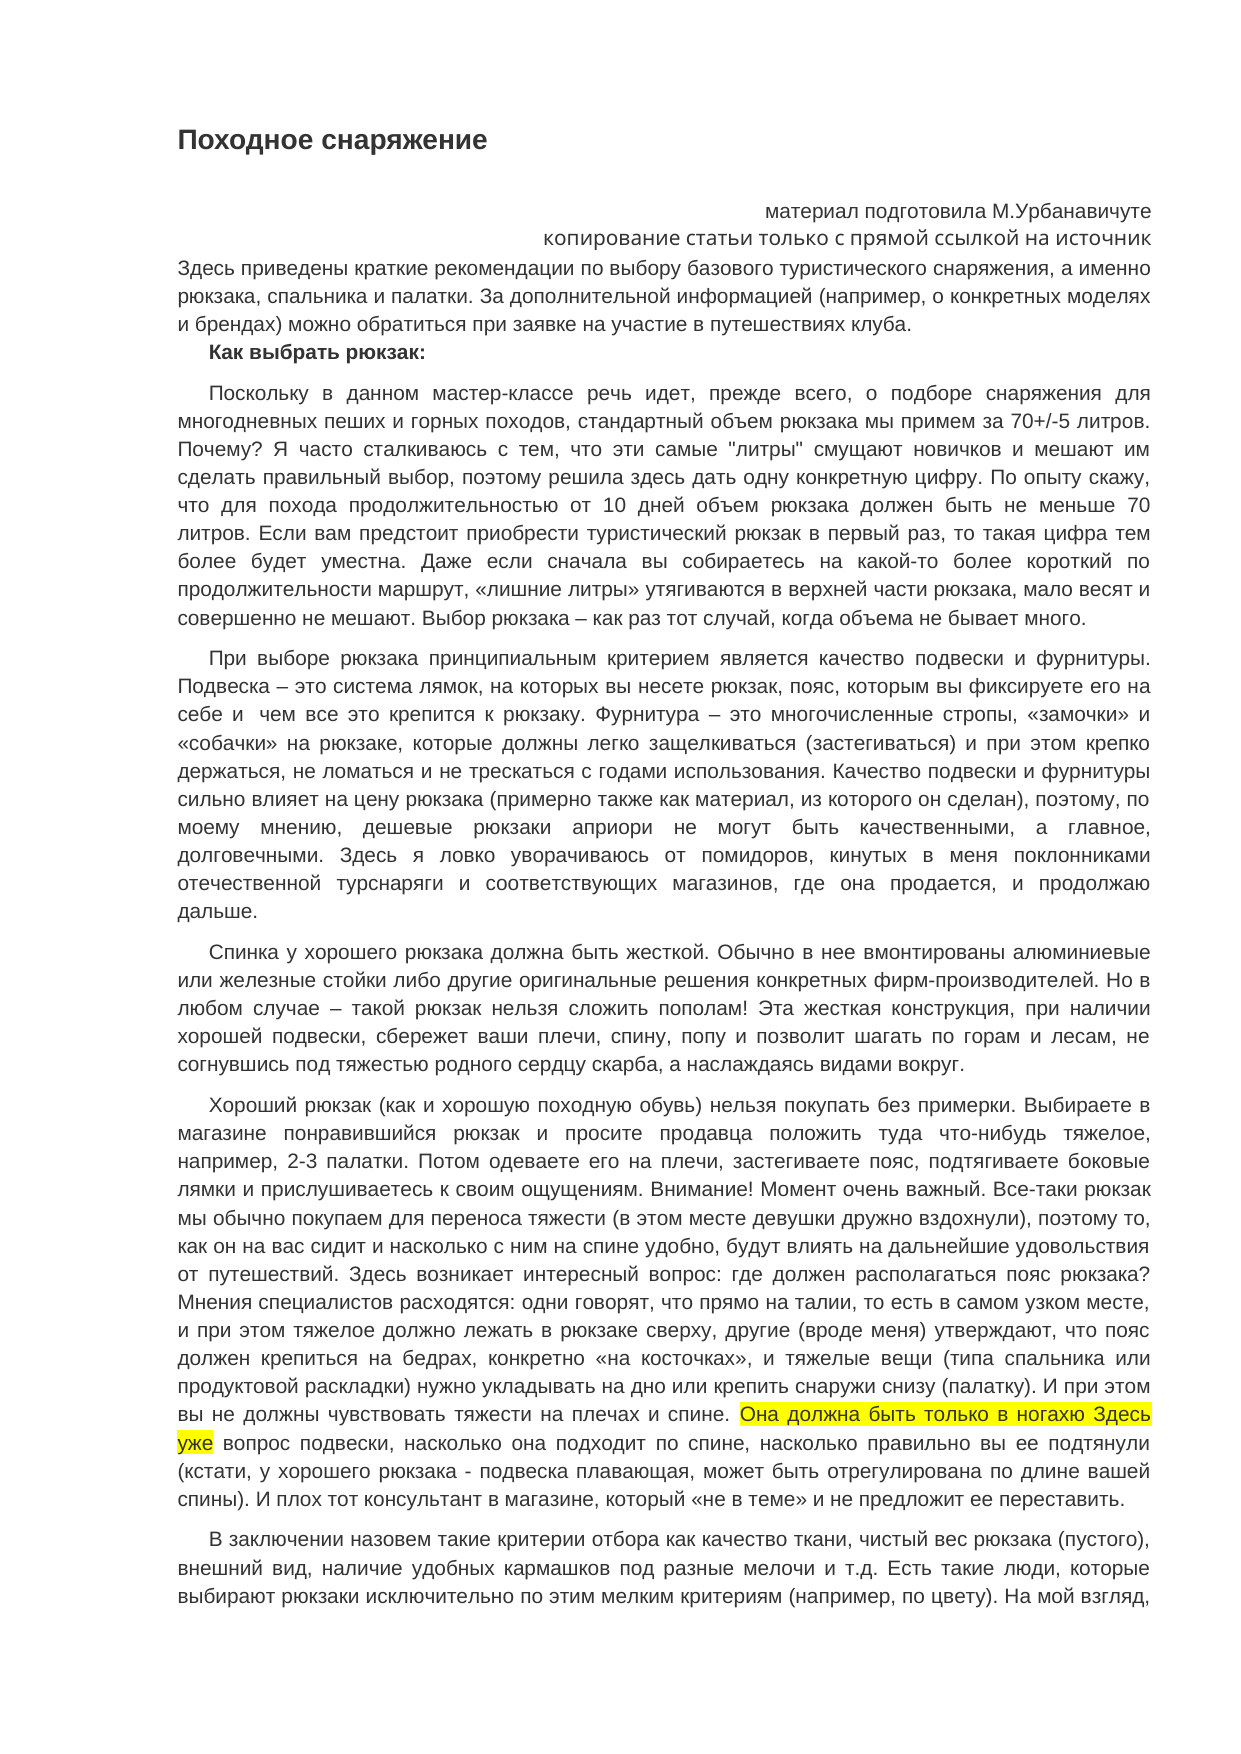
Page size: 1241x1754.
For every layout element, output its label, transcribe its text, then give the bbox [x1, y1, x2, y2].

text Здесь приведены краткие рекомендации по выбору базового туристического снаряжения, а именно рюкзака, спальника и палатки. За дополнительной информацией (например, о конкретных моделях и брендах) можно обратиться при заявке на участие в путешествиях клуба. [177, 251, 1152, 336]
text При выборе рюкзака принципиальным критерием является качество подвески и фурнитуры. Подвеска – это система лямок, на которых вы несете рюкзак, пояс, которым вы фиксируете его на себе и чем все это крепится к рюкзаку. Фурнитура – это многочисленные стропы, «замочки» и «собачки» на рюкзаке, которые должны легко защелкиваться (застегиваться) и при этом крепко держаться, не ломаться и не трескаться с годами использования. Качество подвески и фурнитуры сильно влияет на цену рюкзака (примерно также как материал, из которого он сделан), поэтому, по моему мнению, дешевые рюкзаки априори не могут быть качественными, а главное, долговечными. Здесь я ловко уворачиваюсь от помидоров, кинутых в меня поклонниками отечественной турснаряги и соответствующих магазинов, где она продается, и продолжаю дальше. [177, 642, 1152, 923]
text Как выбрать рюкзак: [177, 336, 1152, 364]
text Походное снаряжение [177, 118, 1152, 156]
text Спинка у хорошего рюкзака должна быть жесткой. Обычно в нее вмонтированы алюминиевые или железные стойки либо другие оригинальные решения конкретных фирм-производителей. Но в любом случае – такой рюкзак нельзя сложить пополам! Эта жесткая конструкция, при наличии хорошей подвески, сбережет ваши плечи, спину, попу и позволит шагать по горам и лесам, не согнувшись под тяжестью родного сердцу скарба, а наслаждаясь видами вокруг. [177, 936, 1152, 1076]
text копирование статьи только с прямой ссылкой на источник [177, 223, 1152, 251]
text материал подготовила М.Урбанавичуте [177, 195, 1152, 223]
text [177, 1523, 1152, 1607]
text Хороший рюкзак (как и хорошую походную обувь) нельзя покупать без примерки. Выбираете в магазине понравившийся рюкзак и просите продавца положить туда что-нибудь тяжелое, например, 2-3 палатки. Потом одеваете его на плечи, застегиваете пояс, подтягиваете боковые лямки и прислушиваетесь к своим ощущениям. Внимание! Момент очень важный. Все-таки рюкзак мы обычно покупаем для переноса тяжести (в этом месте девушки дружно вздохнули), поэтому то, как он на вас сидит и насколько с ним на спине удобно, будут влиять на дальнейшие удовольствия от путешествий. Здесь возникает интересный вопрос: где должен располагаться пояс рюкзака? Мнения специалистов расходятся: одни говорят, что прямо на талии, то есть в самом узком месте, и при этом тяжелое должно лежать в рюкзаке сверху, другие (вроде меня) утверждают, что пояс должен крепиться на бедрах, конкретно «на косточках», и тяжелые вещи (типа спальника или продуктовой раскладки) нужно укладывать на дно или крепить снаружи снизу (палатку). И при этом вы не должны чувствовать тяжести на плечах и спине. Она должна быть только в ногахю Здесь уже вопрос подвески, насколько она подходит по спине, насколько правильно вы ее подтянули (кстати, у хорошего рюкзака - подвеска плавающая, может быть отрегулирована по длине вашей спины). И плох тот консультант в магазине, который «не в теме» и не предложит ее переставить. [177, 1089, 1152, 1511]
text Поскольку в данном мастер-классе речь идет, прежде всего, о подборе снаряжения для многодневных пеших и горных походов, стандартный объем рюкзака мы примем за 70+/-5 литров. Почему? Я часто сталкиваюсь с тем, что эти самые "литры" смущают новичков и мешают им сделать правильный выбор, поэтому решила здесь дать одну конкретную цифру. По опыту скажу, что для похода продолжительностью от 10 дней объем рюкзака должен быть не меньше 70 литров. Если вам предстоит приобрести туристический рюкзак в первый раз, то такая цифра тем более будет уместна. Даже если сначала вы собираетесь на какой-то более короткий по продолжительности маршрут, «лишние литры» утягиваются в верхней части рюкзака, мало весят и совершенно не мешают. Выбор рюкзака – как раз тот случай, когда объема не бывает много. [177, 376, 1152, 629]
